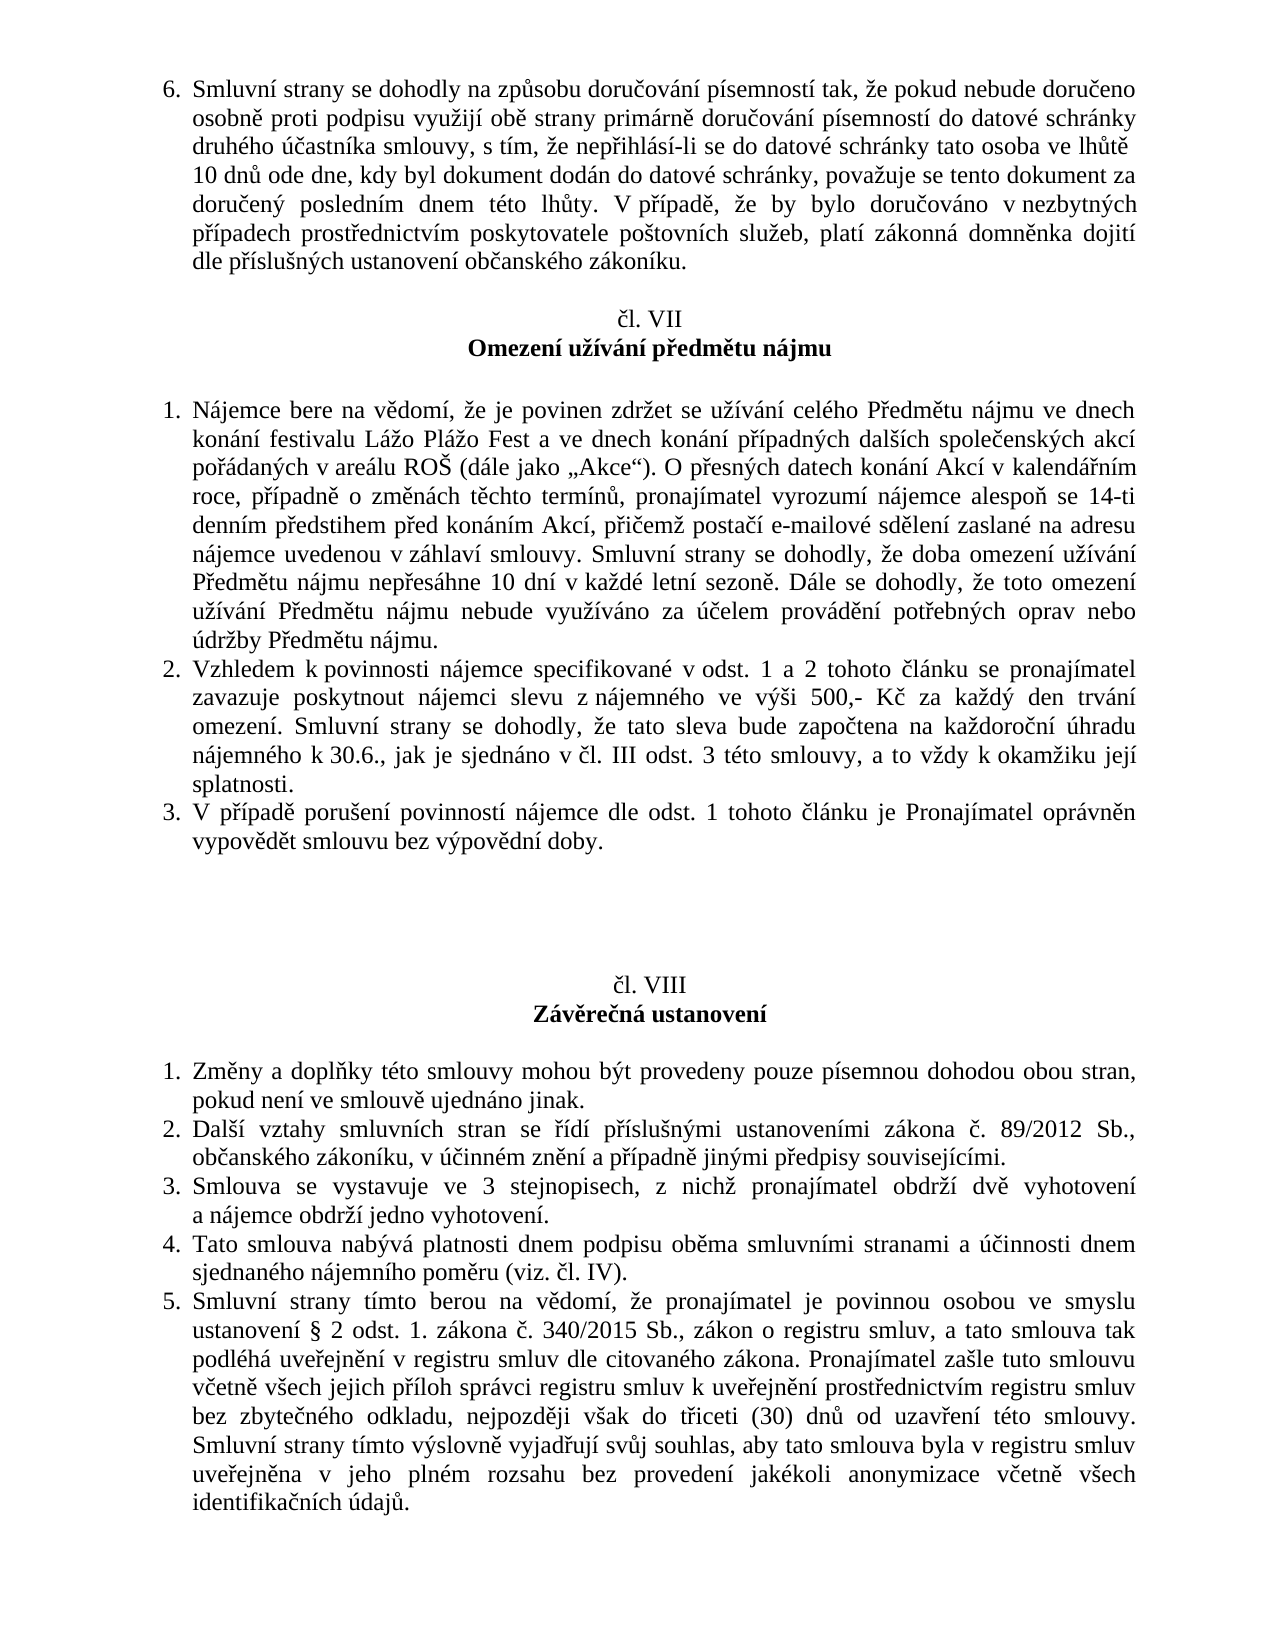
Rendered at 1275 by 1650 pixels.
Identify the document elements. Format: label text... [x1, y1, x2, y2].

list Změny a doplňky této smlouvy mohou být provedeny pouze písemnou dohodou obou stran, pokud není ve smlouvě ujednáno jinak. [162, 1056, 1137, 1114]
list Nájemce bere na vědomí, že je povinen zdržet se užívání celého Předmětu nájmu ve dnech konání festivalu Lážo Plážo Fest a ve dnech konání případných dalších společenských akcí pořádaných v areálu ROŠ (dále jako „Akce“). O přesných datech konání Akcí v kalendářním roce, případně o změnách těchto termínů, pronajímatel vyrozumí nájemce alespoň se 14-ti denním předstihem před konáním Akcí, přičemž postačí e-mailové sdělení zaslané na adresu nájemce uvedenou v záhlaví smlouvy. Smluvní strany se dohodly, že doba omezení užívání Předmětu nájmu nepřesáhne 10 dní v každé letní sezoně. Dále se dohodly, že toto omezení užívání Předmětu nájmu nebude využíváno za účelem provádění potřebných oprav nebo údržby Předmětu nájmu. [162, 395, 1137, 654]
list Tato smlouva nabývá platnosti dnem podpisu oběma smluvními stranami a účinnosti dnem sjednaného nájemního poměru (viz. čl. IV). [162, 1229, 1137, 1286]
list Vzhledem k povinnosti nájemce specifikované v odst. 1 a 2 tohoto článku se pronajímatel zavazuje poskytnout nájemci slevu z nájemného ve výši 500,- Kč za každý den trvání omezení. Smluvní strany se dohodly, že tato sleva bude započtena na každoroční úhradu nájemného k 30.6., jak je sjednáno v čl. III odst. 3 této smlouvy, a to vždy k okamžiku její splatnosti. [162, 654, 1137, 797]
list Další vztahy smluvních stran se řídí příslušnými ustanoveními zákona č. 89/2012 Sb., občanského zákoníku, v účinném znění a případně jinými předpisy souvisejícími. [162, 1114, 1137, 1171]
text Závěrečná ustanovení [162, 999, 1137, 1027]
text čl. VII [162, 304, 1137, 333]
list V případě porušení povinností nájemce dle odst. 1 tohoto článku je Pronajímatel oprávněn vypovědět smlouvu bez výpovědní doby. [162, 797, 1137, 855]
list Smlouva se vystavuje ve 3 stejnopisech, z nichž pronajímatel obdrží dvě vyhotovení a nájemce obdrží jedno vyhotovení. [162, 1171, 1137, 1229]
list Smluvní strany tímto berou na vědomí, že pronajímatel je povinnou osobou ve smyslu ustanovení § 2 odst. 1. zákona č. 340/2015 Sb., zákon o registru smluv, a tato smlouva tak podléhá uveřejnění v registru smluv dle citovaného zákona. Pronajímatel zašle tuto smlouvu včetně všech jejich příloh správci registru smluv k uveřejnění prostřednictvím registru smluv bez zbytečného odkladu, nejpozději však do třiceti (30) dnů od uzavření této smlouvy. Smluvní strany tímto výslovně vyjadřují svůj souhlas, aby tato smlouva byla v registru smluv uveřejněna v jeho plném rozsahu bez provedení jakékoli anonymizace včetně všech identifikačních údajů. [162, 1286, 1137, 1516]
list Smluvní strany se dohodly na způsobu doručování písemností tak, že pokud nebude doručeno osobně proti podpisu využijí obě strany primárně doručování písemností do datové schránky druhého účastníka smlouvy, s tím, že nepřihlásí-li se do datové schránky tato osoba ve lhůtě 10 dnů ode dne, kdy byl dokument dodán do datové schránky, považuje se tento dokument za doručený posledním dnem této lhůty. V případě, že by bylo doručováno v nezbytných případech prostřednictvím poskytovatele poštovních služeb, platí zákonná domněnka dojití dle příslušných ustanovení občanského zákoníku. [162, 74, 1137, 275]
text Omezení užívání předmětu nájmu [162, 333, 1137, 361]
text čl. VIII [162, 970, 1137, 999]
